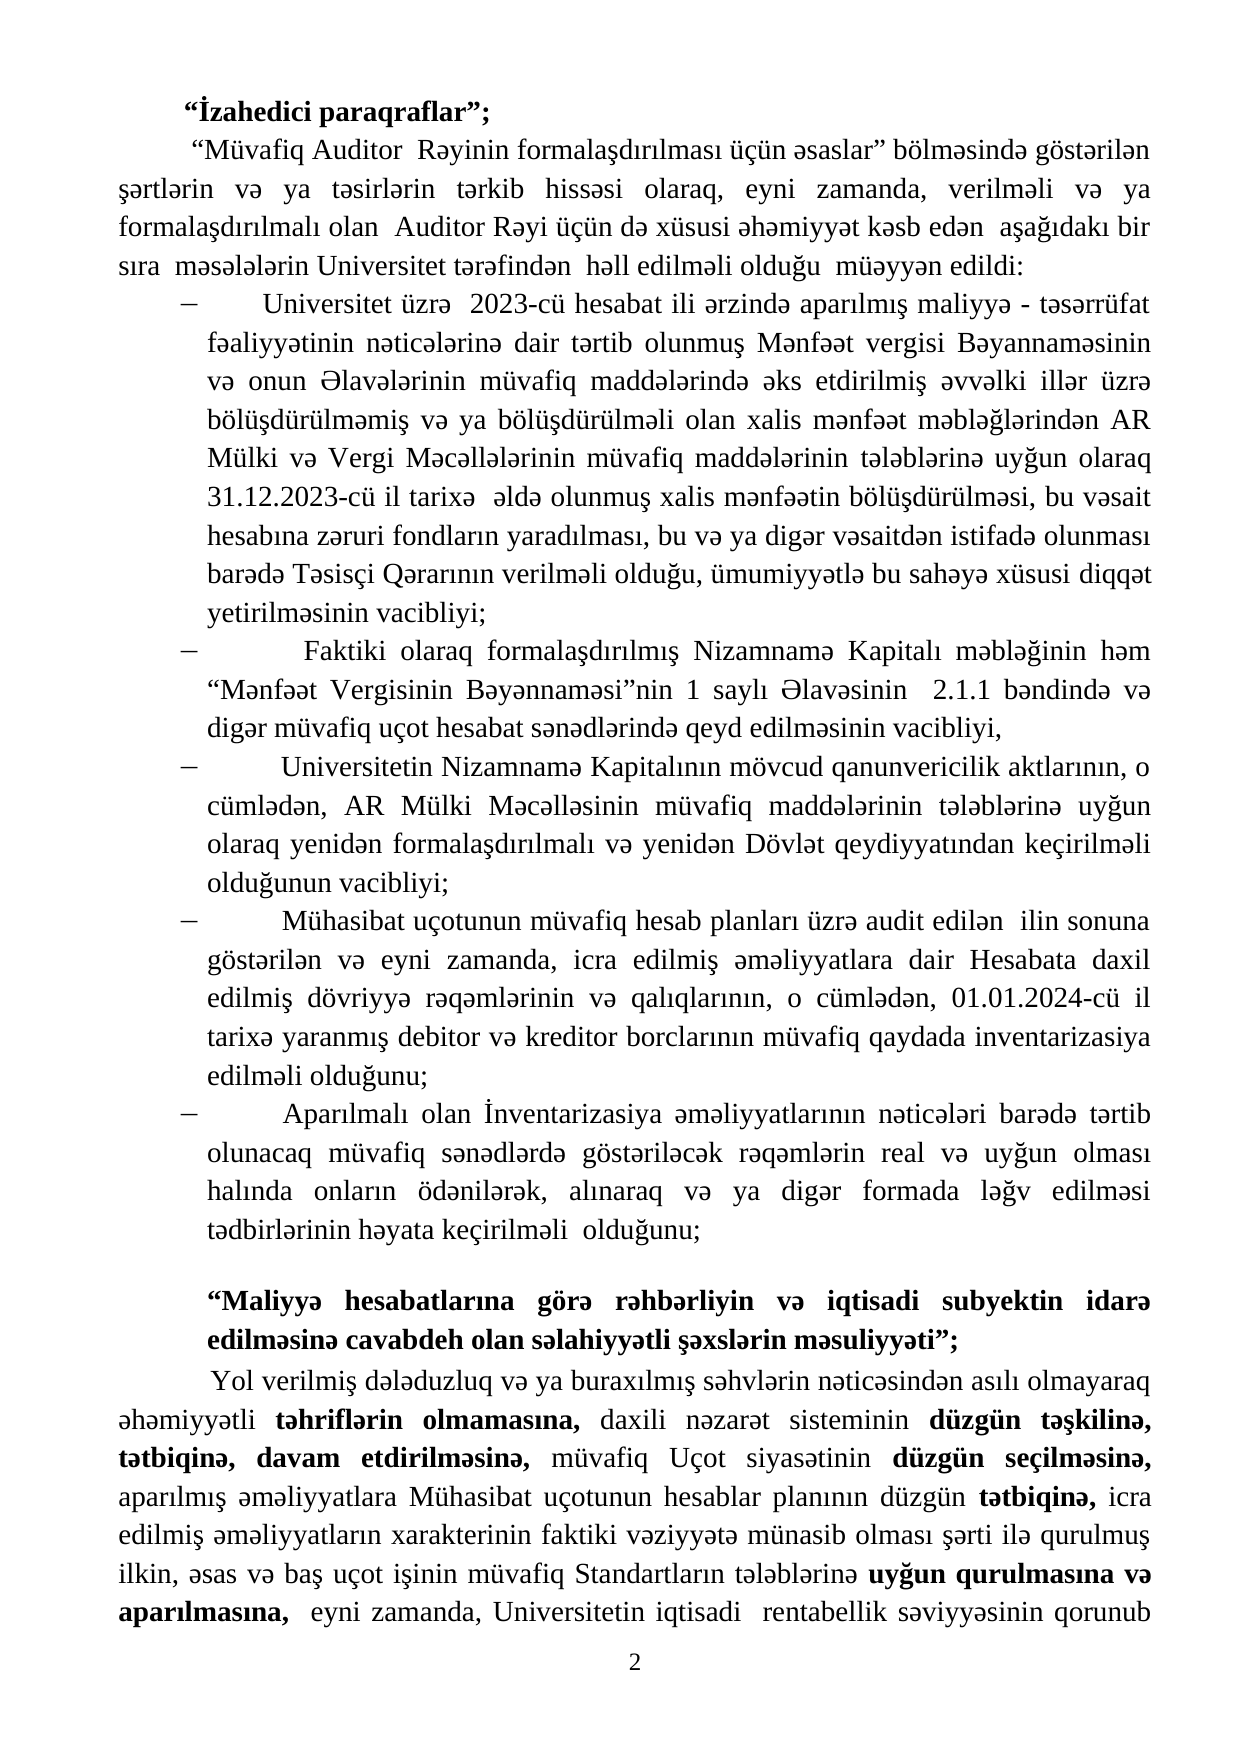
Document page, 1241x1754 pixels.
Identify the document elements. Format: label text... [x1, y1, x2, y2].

text “İzahedici paraqraflar”; [118, 94, 1152, 127]
text “Maliyyə hesabatlarına görə rəhbərliyin və iqtisadi subyektin idarə edilməsinə cavabdeh olan səlahiyyətli şəxslərin məsuliyyəti”; [207, 1283, 1152, 1356]
list Faktiki olaraq formalaşdırılmış Nizamnamə Kapitalı məbləğinin həm “Mənfəət Vergisinin Bəyənnaməsi”nin 1 saylı Əlavəsinin 2.1.1 bəndində və digər müvafiq uçot hesabat sənədlərində qeyd edilməsinin vacibliyi, [177, 633, 1152, 744]
list Universitet üzrə 2023-cü hesabat ili ərzində aparılmış maliyyə - təsərrüfat fəaliyyətinin nəticələrinə dair tərtib olunmuş Mənfəət vergisi Bəyannaməsinin və onun Əlavələrinin müvafiq maddələrində əks etdirilmiş əvvəlki illər üzrə bölüşdürülməmiş və ya bölüşdürülməli olan xalis mənfəət məbləğlərindən AR Mülki və Vergi Məcəllələrinin müvafiq maddələrinin tələblərinə uyğun olaraq 31.12.2023-cü il tarixə əldə olunmuş xalis mənfəətin bölüşdürülməsi, bu vəsait hesabına zəruri fondların yaradılması, bu və ya digər vəsaitdən istifadə olunması barədə Təsisçi Qərarının verilməli olduğu, ümumiyyətlə bu sahəyə xüsusi diqqət yetirilməsinin vacibliyi; [177, 286, 1152, 628]
text “Müvafiq Auditor Rəyinin formalaşdırılması üçün əsaslar” bölməsində göstərilən şərtlərin və ya təsirlərin tərkib hissəsi olaraq, eyni zamanda, verilməli və ya formalaşdırılmalı olan Auditor Rəyi üçün də xüsusi əhəmiyyət kəsb edən aşağıdakı bir sıra məsələlərin Universitet tərəfindən həll edilməli olduğu müəyyən edildi: [118, 132, 1152, 281]
list Aparılmalı olan İnventarizasiya əməliyyatlarının nəticələri barədə tərtib olunacaq müvafiq sənədlərdə göstəriləcək rəqəmlərin real və uyğun olması halında onların ödənilərək, alınaraq və ya digər formada ləğv edilməsi tədbirlərinin həyata keçirilməli olduğunu; [177, 1096, 1152, 1245]
list Universitetin Nizamnamə Kapitalının mövcud qanunvericilik aktlarının, o cümlədən, AR Mülki Məcəlləsinin müvafiq maddələrinin tələblərinə uyğun olaraq yenidən formalaşdırılmalı və yenidən Dövlət qeydiyyatından keçirilməli olduğunun vacibliyi; [177, 749, 1152, 898]
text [118, 1363, 1152, 1628]
list Mühasibat uçotunun müvafiq hesab planları üzrə audit edilən ilin sonuna göstərilən və eyni zamanda, icra edilmiş əməliyyatlara dair Hesabata daxil edilmiş dövriyyə rəqəmlərinin və qalıqlarının, o cümlədən, 01.01.2024-cü il tarixə yaranmış debitor və kreditor borclarının müvafiq qaydada inventarizasiya edilməli olduğunu; [177, 903, 1152, 1091]
